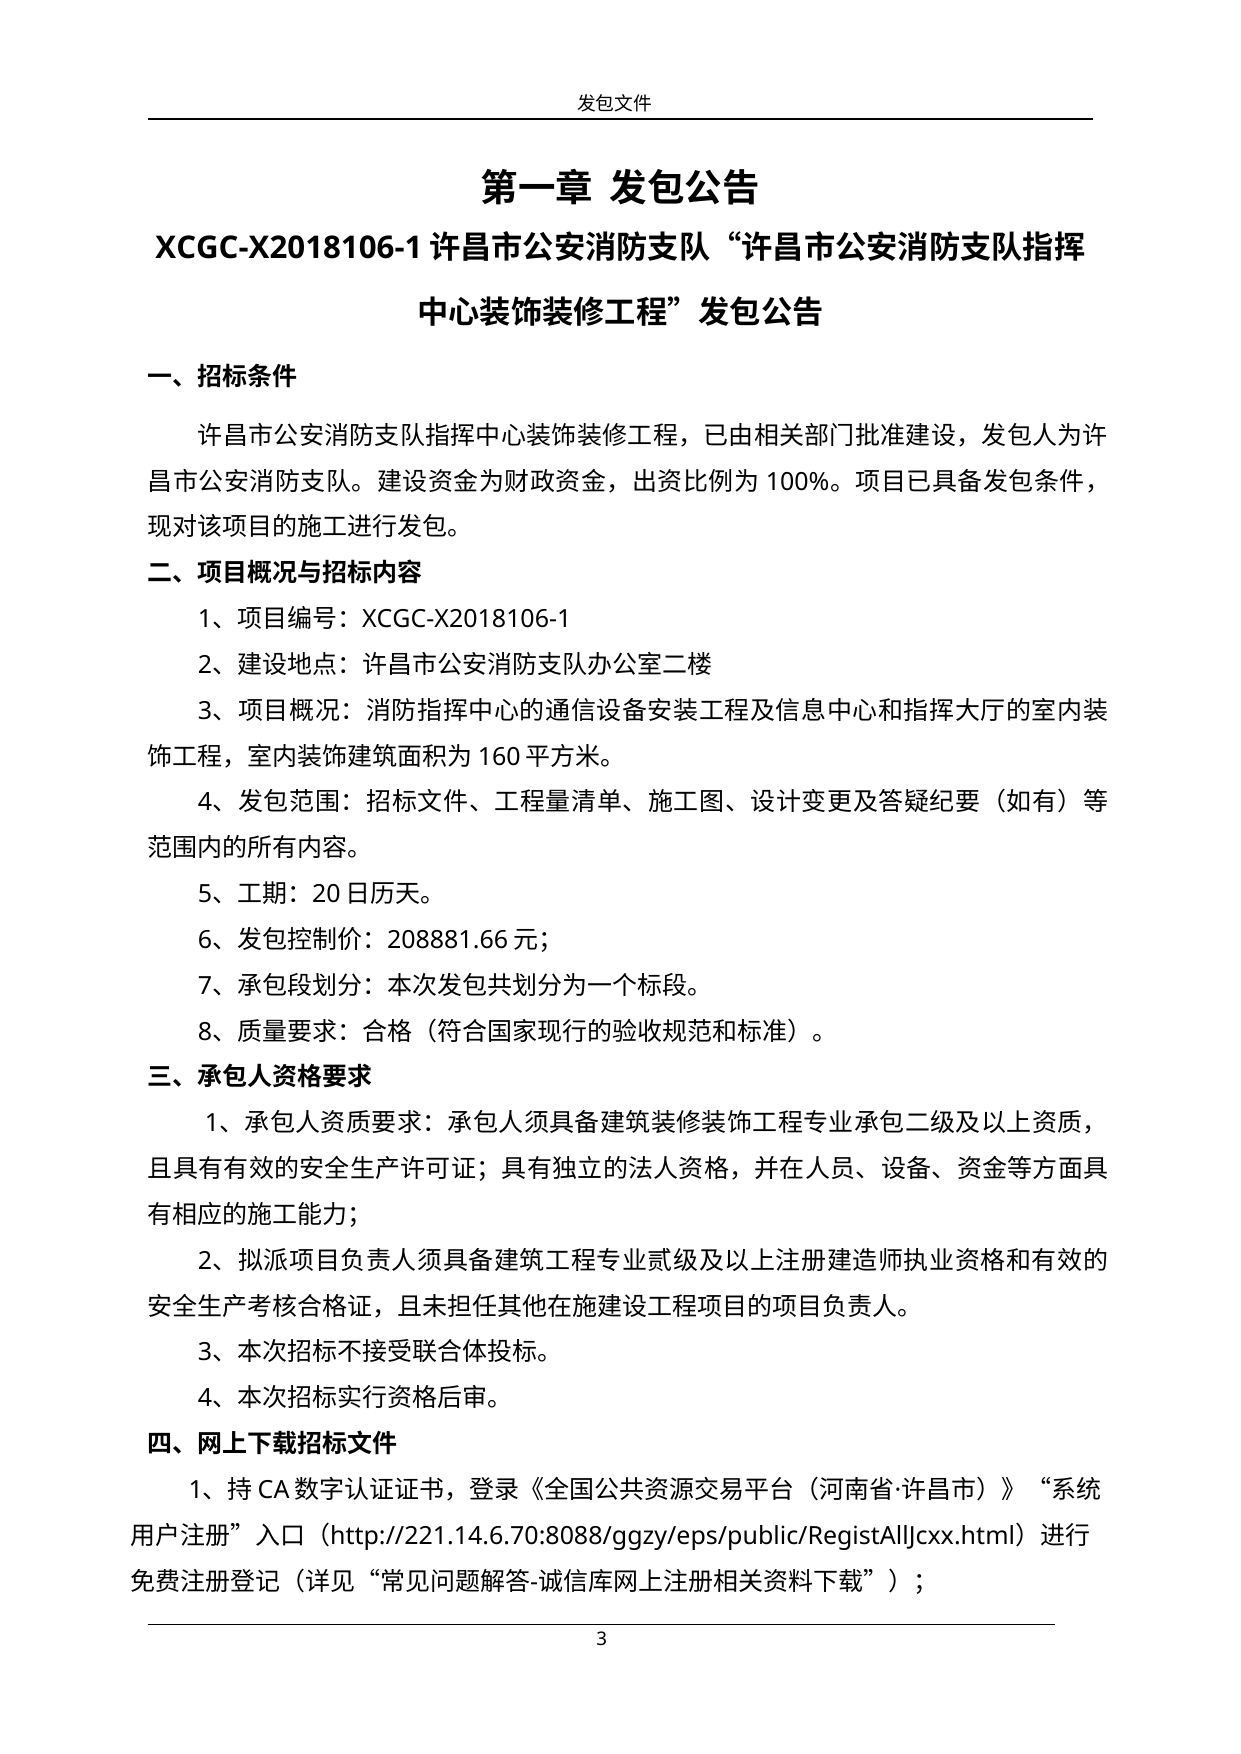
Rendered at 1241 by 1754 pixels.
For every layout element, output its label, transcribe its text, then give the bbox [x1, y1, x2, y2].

text 4、本次招标实行资格后审。 [148, 1370, 1110, 1416]
text 8、质量要求：合格（符合国家现行的验收规范和标准）。 [148, 1003, 1110, 1049]
text 1、项目编号：XCGC-X2018106-1 [148, 591, 1110, 637]
text 二、项目概况与招标内容 [148, 545, 1110, 591]
text 3、本次招标不接受联合体投标。 [148, 1324, 1110, 1370]
text 4、发包范围：招标文件、工程量清单、施工图、设计变更及答疑纪要（如有）等范围内的所有内容。 [148, 774, 1110, 866]
text 2、建设地点：许昌市公安消防支队办公室二楼 [148, 637, 1110, 682]
text 1、持CA数字认证证书，登录《全国公共资源交易平台（河南省·许昌市）》“系统用户注册”入口（http://221.14.6.70:8088/ggzy/eps/public/RegistAllJcxx.html）进行免费注册登记（详见“常见问题解答-诚信库网上注册相关资料下载”）； [130, 1462, 1110, 1599]
text 三、承包人资格要求 [148, 1049, 1110, 1095]
text 3、项目概况：消防指挥中心的通信设备安装工程及信息中心和指挥大厅的室内装饰工程，室内装饰建筑面积为160平方米。 [148, 682, 1110, 774]
text 1、承包人资质要求：承包人须具备建筑装修装饰工程专业承包二级及以上资质，且具有有效的安全生产许可证；具有独立的法人资格，并在人员、设备、资金等方面具有相应的施工能力； [148, 1095, 1110, 1232]
text 许昌市公安消防支队指挥中心装饰装修工程，已由相关部门批准建设，发包人为许昌市公安消防支队。建设资金为财政资金，出资比例为100%。项目已具备发包条件，现对该项目的施工进行发包。 [148, 407, 1110, 545]
text 6、发包控制价：208881.66元； [148, 912, 1110, 957]
text 5、工期：20日历天。 [148, 866, 1110, 912]
text 2、拟派项目负责人须具备建筑工程专业贰级及以上注册建造师执业资格和有效的安全生产考核合格证，且未担任其他在施建设工程项目的项目负责人。 [148, 1232, 1110, 1324]
text 7、承包段划分：本次发包共划分为一个标段。 [148, 957, 1110, 1003]
text 四、网上下载招标文件 [148, 1416, 1110, 1462]
text 一、招标条件 [148, 342, 1093, 407]
text 第一章 发包公告 [148, 158, 1093, 212]
text XCGC-X2018106-1许昌市公安消防支队“许昌市公安消防支队指挥中心装饰装修工程”发包公告 [148, 212, 1093, 342]
